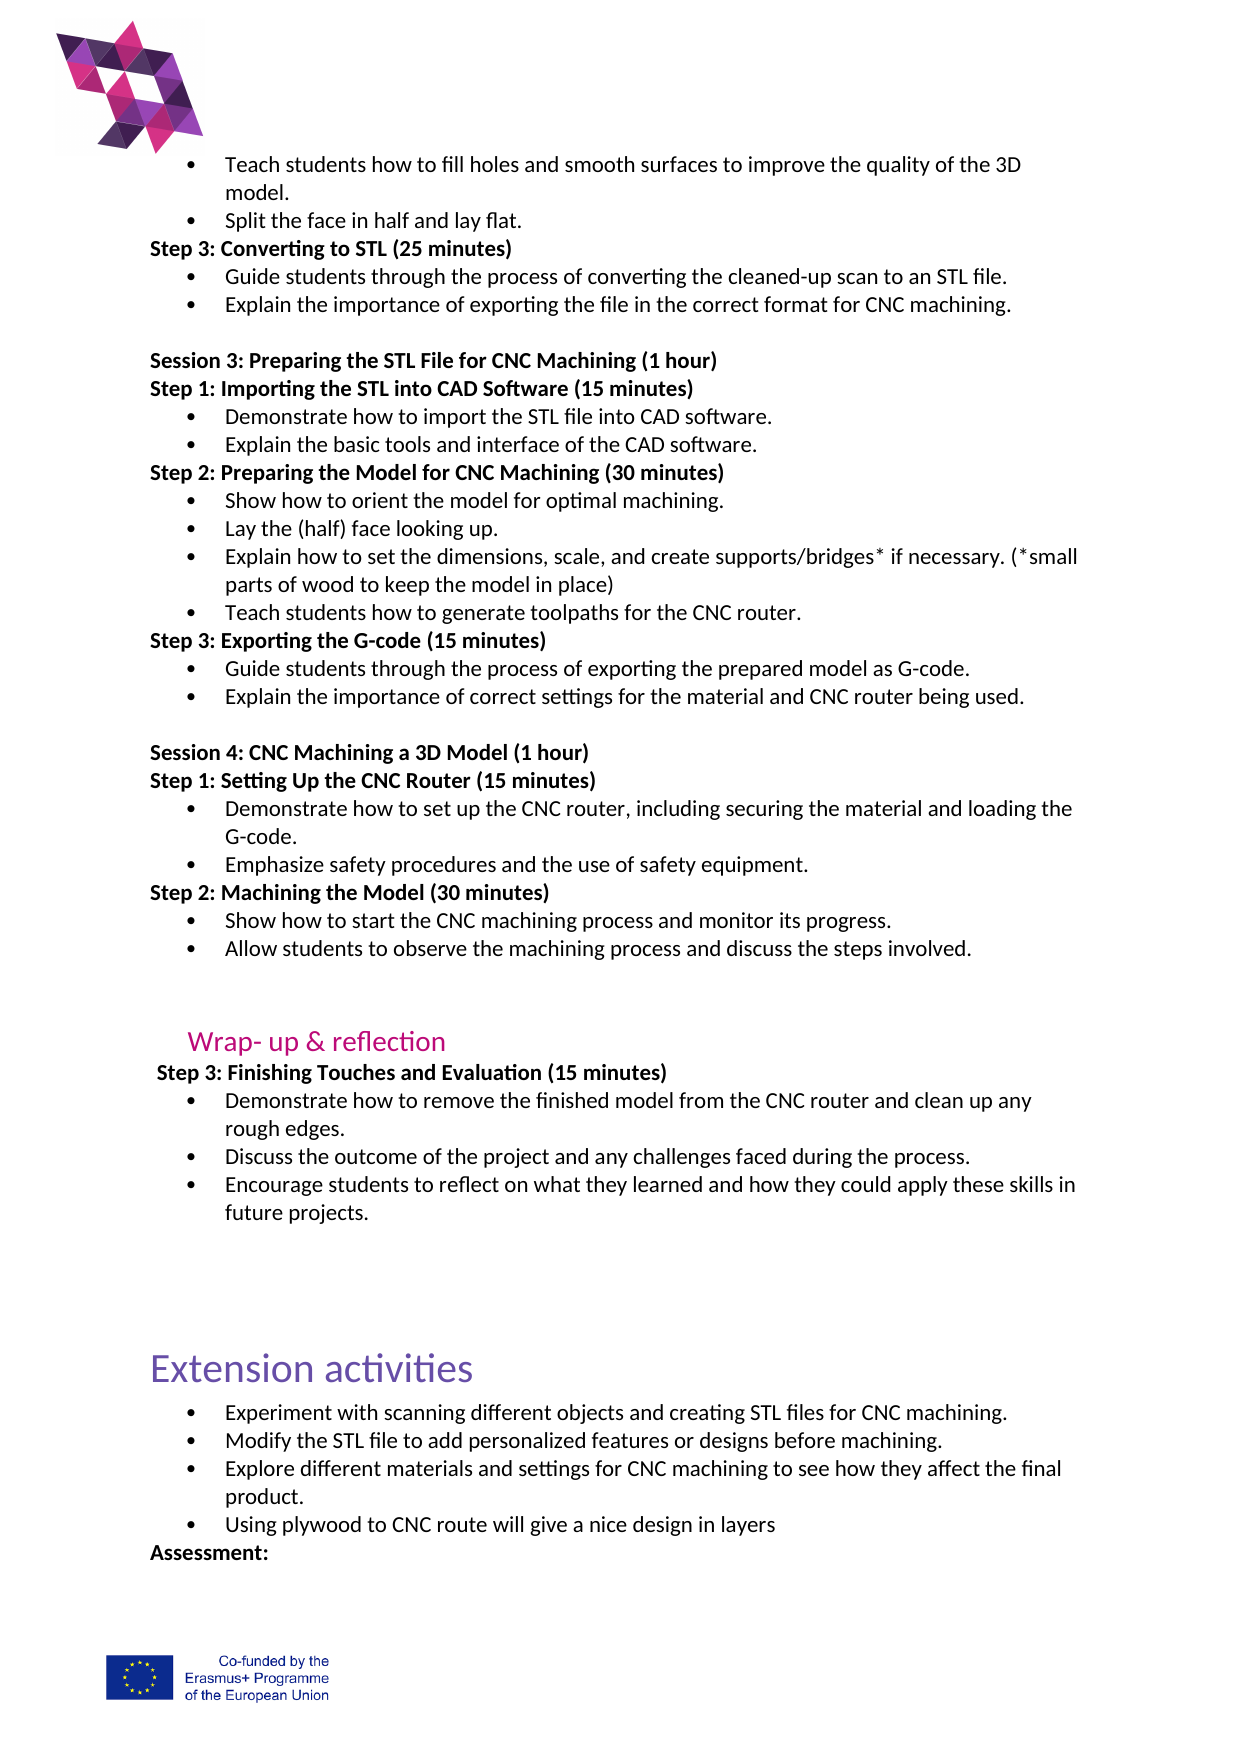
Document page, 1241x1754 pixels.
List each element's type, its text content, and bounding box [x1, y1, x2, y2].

picture [92, 1642, 340, 1713]
text Assessment: [150, 1538, 1090, 1566]
text Step 3: Finishing Touches and Evaluation (15 minutes) [150, 1058, 1090, 1086]
list Explore different materials and settings for CNC machining to see how they affect the final product. [187, 1454, 1090, 1510]
text Session 3: Preparing the STL File for CNC Machining (1 hour) [150, 346, 1090, 374]
list Show how to start the CNC machining process and monitor its progress. [187, 907, 1090, 934]
list Split the face in half and lay flat. [187, 206, 1090, 234]
list Lay the (half) face looking up. [187, 514, 1090, 542]
list Demonstrate how to remove the finished model from the CNC router and clean up any rough edges. [187, 1086, 1090, 1142]
picture [54, 18, 206, 156]
list Guide students through the process of exporting the prepared model as G-code. [187, 654, 1090, 682]
text Session 4: CNC Machining a 3D Model (1 hour) [150, 738, 1090, 766]
text Step 3: Exporting the G-code (15 minutes) [150, 626, 1090, 654]
list Using plywood to CNC route will give a nice design in layers [187, 1510, 1090, 1538]
text Step 2: Preparing the Model for CNC Machining (30 minutes) [150, 458, 1090, 486]
list Guide students through the process of converting the cleaned-up scan to an STL file. [187, 262, 1090, 290]
text Step 3: Converting to STL (25 minutes) [150, 234, 1090, 262]
list Demonstrate how to set up the CNC router, including securing the material and loading the G-code. [187, 794, 1090, 851]
text Step 1: Importing the STL into CAD Software (15 minutes) [150, 374, 1090, 402]
list Explain the basic tools and interface of the CAD software. [187, 430, 1090, 458]
list Explain the importance of exporting the file in the correct format for CNC machining. [187, 290, 1090, 318]
list Discuss the outcome of the project and any challenges faced during the process. [187, 1142, 1090, 1170]
text Wrap- up & reflection [187, 1026, 1090, 1058]
list Show how to orient the model for optimal machining. [187, 486, 1090, 514]
list Teach students how to generate toolpaths for the CNC router. [187, 598, 1090, 626]
list Teach students how to fill holes and smooth surfaces to improve the quality of the 3D model. [187, 150, 1090, 206]
title Extension activities [150, 1346, 1090, 1392]
list Emphasize safety procedures and the use of safety equipment. [187, 851, 1090, 878]
text Step 2: Machining the Model (30 minutes) [150, 878, 1090, 907]
list Explain how to set the dimensions, scale, and create supports/bridges* if necessary. (*small parts of wood to keep the model in place) [187, 542, 1090, 598]
list Experiment with scanning different objects and creating STL files for CNC machining. [187, 1398, 1090, 1426]
list Explain the importance of correct settings for the material and CNC router being used. [187, 682, 1090, 710]
text Step 1: Setting Up the CNC Router (15 minutes) [150, 766, 1090, 794]
list Demonstrate how to import the STL file into CAD software. [187, 402, 1090, 430]
list Allow students to observe the machining process and discuss the steps involved. [187, 934, 1090, 963]
list Modify the STL file to add personalized features or designs before machining. [187, 1426, 1090, 1454]
list Encourage students to reflect on what they learned and how they could apply these skills in future projects. [187, 1170, 1090, 1226]
